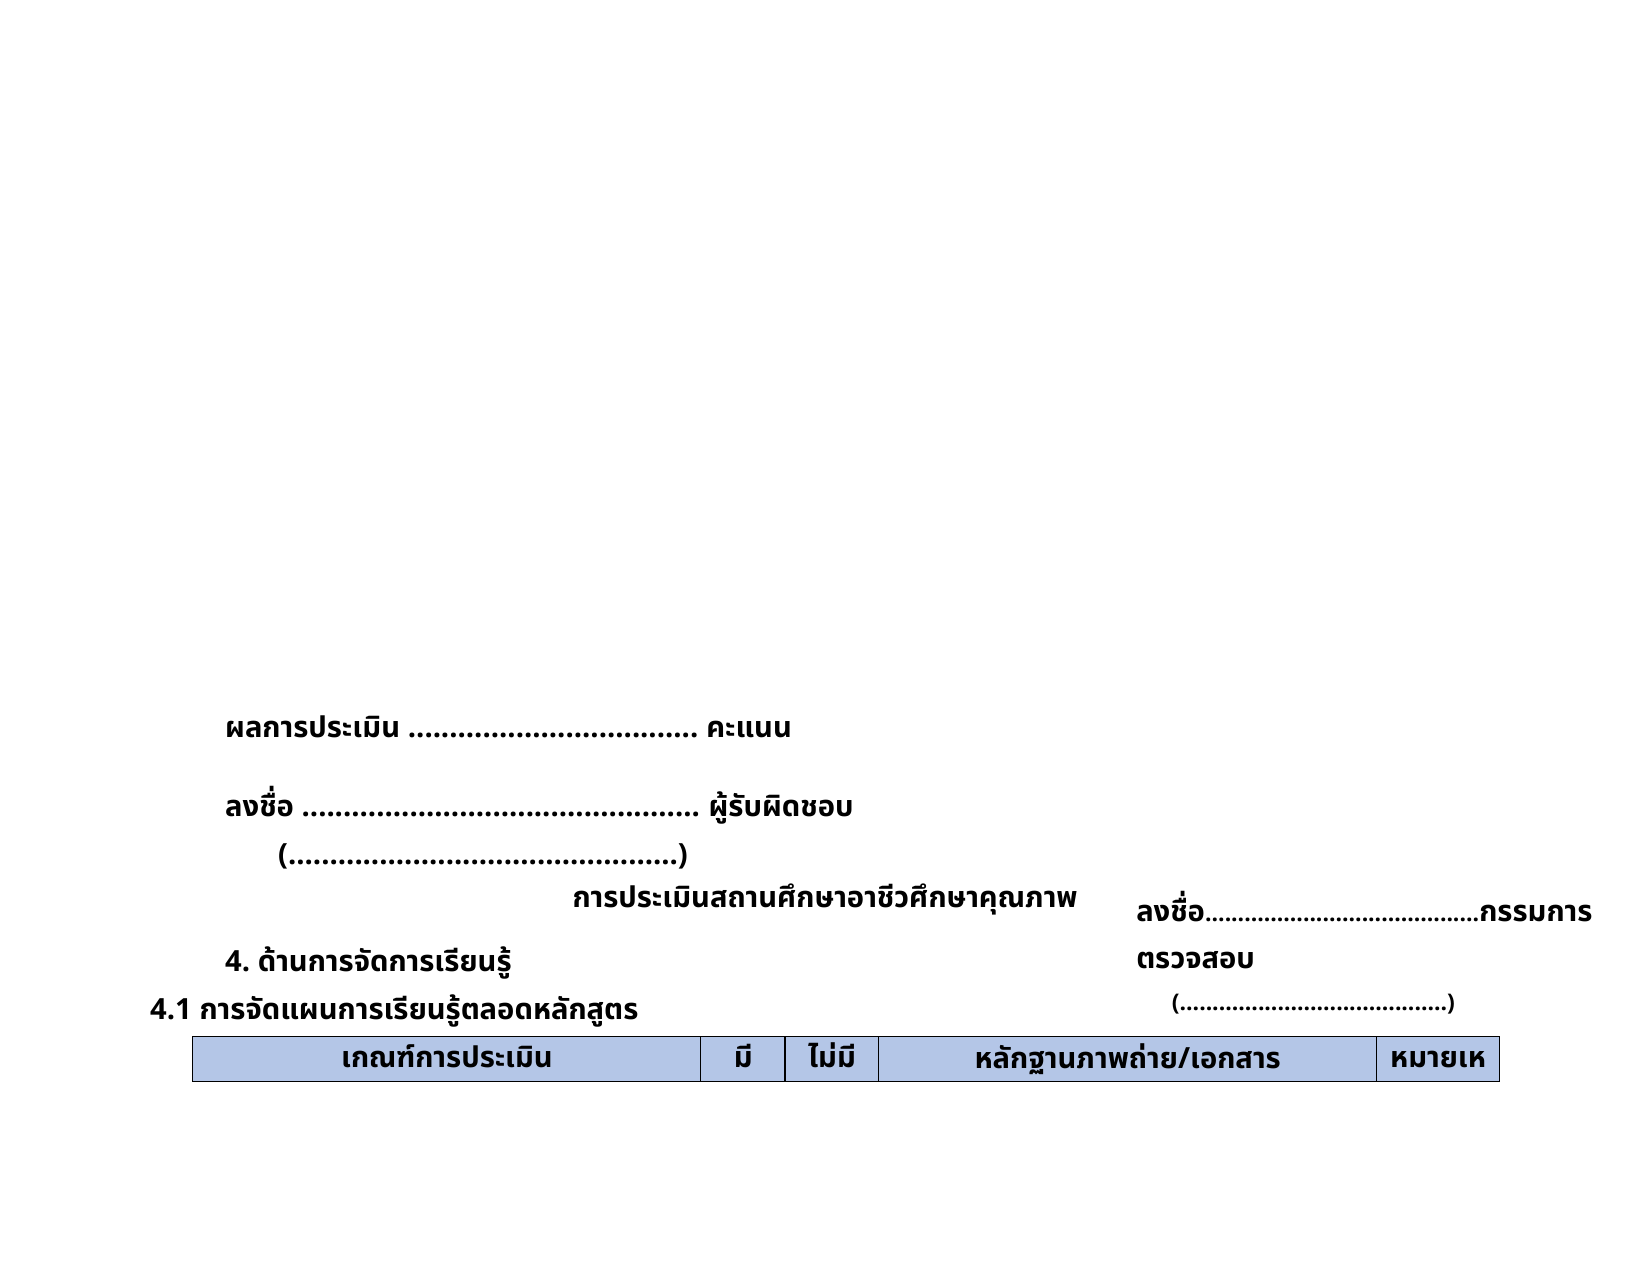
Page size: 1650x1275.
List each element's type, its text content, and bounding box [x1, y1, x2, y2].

text การประเมินสถานศึกษาอาชีวศึกษาคุณภาพ [150, 876, 1500, 920]
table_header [879, 1037, 1376, 1081]
table_header มี [701, 1037, 784, 1081]
table_header เกณฑ์การประเมิน [193, 1037, 700, 1081]
text ลงชื่อ ................................................ ผู้รับผิดชอบ [150, 786, 1500, 830]
table_header หมายเหตุ [1377, 1037, 1499, 1081]
text 4. ด้านการจัดการเรียนรู้ [150, 940, 1120, 984]
text ผลการประเมิน ................................... คะแนน [150, 707, 1500, 751]
text (...............................................) [150, 833, 1500, 873]
table_header ไม่มี [786, 1037, 878, 1081]
text 4.1 การจัดแผนการเรียนรู้ตลอดหลักสูตร [150, 988, 1500, 1032]
